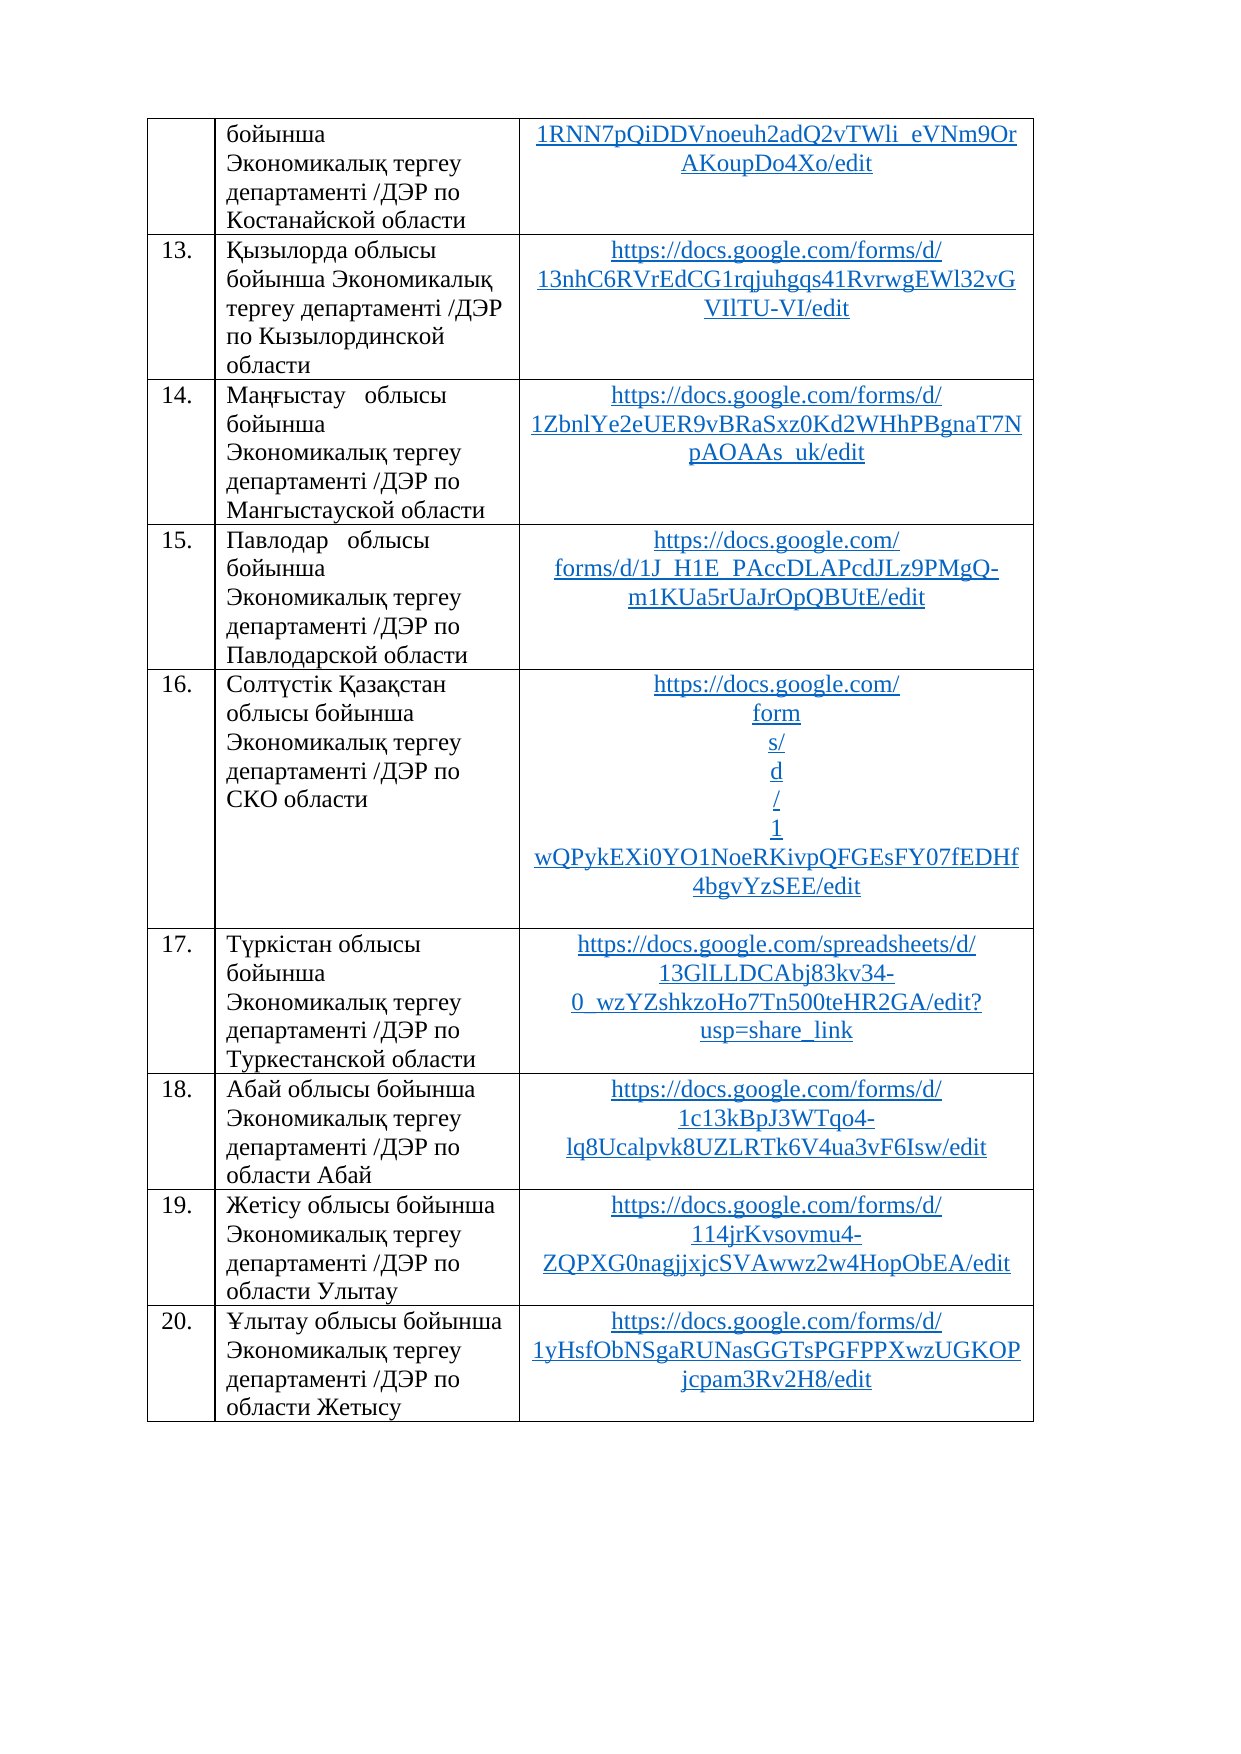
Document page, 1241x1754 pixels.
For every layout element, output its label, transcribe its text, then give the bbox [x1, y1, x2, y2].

table_cell https://docs.google.com/forms/d/1J_H1E_PAccDLAPcdJLz9PMgQ-m1KUa5rUaJrOpQBUtE/edit [520, 525, 1033, 668]
table_cell [148, 1074, 214, 1189]
table_cell Маңғыстау облысы бойынша Экономикалық тергеу департаменті /ДЭР по Мангыстауской области [216, 380, 519, 524]
table_cell [148, 525, 214, 668]
table_cell [148, 235, 214, 379]
table_cell [148, 380, 214, 524]
table_cell https://docs.google.com/forms/d/13nhC6RVrEdCG1rqjuhgqs41RvrwgEWl32vGVIlTU-VI/edit [520, 235, 1033, 379]
table_cell Жетісу облысы бойынша Экономикалық тергеу департаменті /ДЭР по области Улытау [216, 1190, 519, 1305]
table_cell https://docs.google.com/forms/d/1wQPykEXi0YO1NoeRKivpQFGEsFY07fEDHf4bgvYzSEE/edit [520, 670, 1033, 928]
table_cell https://docs.google.com/spreadsheets/d/13GlLLDCAbj83kv34-0_wzYZshkzoHo7Tn500teHR2GA/edit?usp=share_link [520, 929, 1033, 1073]
table_cell Қызылорда облысы бойынша Экономикалық тергеу департаменті /ДЭР по Кызылординской области [216, 235, 519, 379]
table_cell [148, 929, 214, 1073]
table_cell [148, 119, 214, 234]
table_cell Түркістан облысы бойынша Экономикалық тергеу департаменті /ДЭР по Туркестанской области [216, 929, 519, 1073]
table_cell Солтүстік Қазақстан облысы бойынша Экономикалық тергеу департаменті /ДЭР по СКО области [216, 670, 519, 928]
table_cell [148, 1190, 214, 1305]
table_cell https://docs.google.com/forms/d/1ZbnlYe2eUER9vBRaSxz0Kd2WHhPBgnaT7NpAOAAs_uk/edit [520, 380, 1033, 524]
table_cell Павлодар облысы бойынша Экономикалық тергеу департаменті /ДЭР по Павлодарской области [216, 525, 519, 668]
table_cell https://docs.google.com/forms/d/1yHsfObNSgaRUNasGGTsPGFPPXwzUGKOPjcpam3Rv2H8/edit [520, 1306, 1033, 1421]
table_cell Ұлытау облысы бойынша Экономикалық тергеу департаменті /ДЭР по области Жетысу [216, 1306, 519, 1421]
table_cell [216, 119, 519, 234]
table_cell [520, 119, 1033, 234]
table_cell https://docs.google.com/forms/d/114jrKvsovmu4-ZQPXG0nagjjxjcSVAwwz2w4HopObEA/edit [520, 1190, 1033, 1305]
table_cell https://docs.google.com/forms/d/1c13kBpJ3WTqo4-lq8Ucalpvk8UZLRTk6V4ua3vF6Isw/edit [520, 1074, 1033, 1189]
table_cell [148, 1306, 214, 1421]
table_cell [148, 670, 214, 928]
table_cell Абай облысы бойынша Экономикалық тергеу департаменті /ДЭР по области Абай [216, 1074, 519, 1189]
